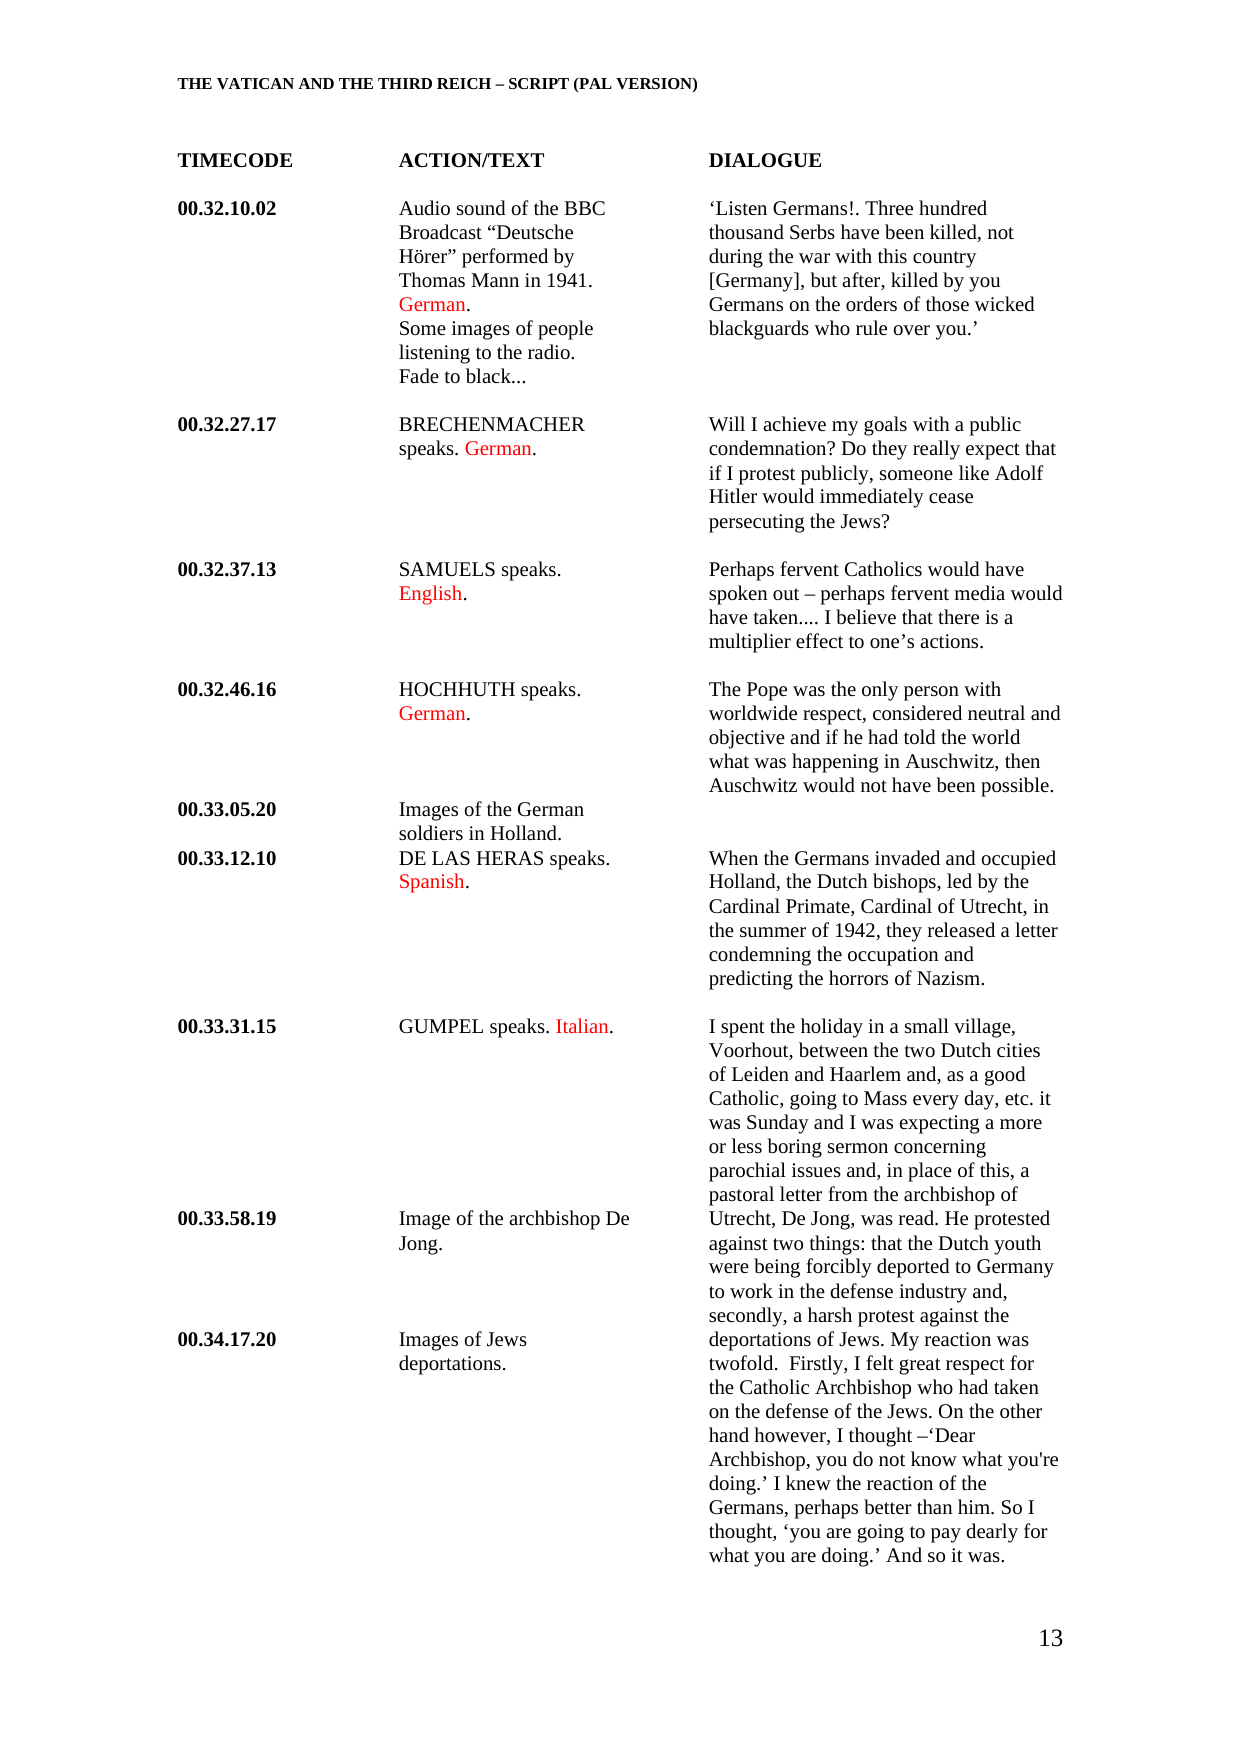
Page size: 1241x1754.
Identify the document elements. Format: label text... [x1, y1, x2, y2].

text 00.32.10.02 [177, 196, 325, 220]
text DE LAS HERAS speaks. Spanish. [398, 845, 635, 893]
text GUMPEL speaks. Italian. [398, 1014, 635, 1038]
text 00.33.12.10 [177, 845, 325, 869]
text SAMUELS speaks. English. [398, 557, 635, 605]
text When the Germans invaded and occupied Holland, the Dutch bishops, led by the Cardinal Primate, Cardinal of Utrecht, in the summer of 1942, they released a letter condemning the occupation and predicting the horrors of Nazism. [708, 845, 1063, 990]
text Perhaps fervent Catholics would have spoken out – perhaps fervent media would have taken.... I believe that there is a multiplier effect to one’s actions. [708, 557, 1063, 653]
text 00.32.27.17 [177, 412, 325, 436]
text ‘Listen Germans!. Three hundred thousand Serbs have been killed, not during the war with this country [Germany], but after, killed by you Germans on the orders of those wicked blackguards who rule over you.’ [708, 196, 1063, 340]
text Images of Jews deportations.DIALOGUE [398, 1327, 635, 1375]
text Audio sound of the BBC Broadcast “Deutsche Hörer” performed by Thomas Mann in 1941. [398, 196, 635, 292]
text The Pope was the only person with worldwide respect, considered neutral and objective and if he had told the world what was happening in Auschwitz, then Auschwitz would not have been possible. [708, 677, 1063, 797]
text 00.33.05.20 [177, 797, 325, 821]
text Image of the archbishop De Jong. [398, 1206, 635, 1254]
text 00.32.37.13 [177, 557, 325, 581]
text 00.33.58.19 [177, 1206, 325, 1230]
text 00.33.31.15 [177, 1014, 325, 1038]
text Some images of people listening to the radio. [398, 316, 635, 364]
text BRECHENMACHER speaks. German. [398, 412, 635, 460]
text German. [398, 292, 635, 316]
text HOCHHUTH speaks. German. [398, 677, 635, 725]
text Images of the German soldiers in Holland. [398, 797, 635, 845]
text 00.32.46.16 [177, 677, 325, 701]
text Fade to black... [398, 364, 635, 388]
text Will I achieve my goals with a public condemnation? Do they really expect that if I protest publicly, someone like Adolf Hitler would immediately cease persecuting the Jews? [708, 412, 1063, 533]
text 00.34.17.20ACTION/TEXT [177, 1327, 325, 1351]
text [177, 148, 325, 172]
